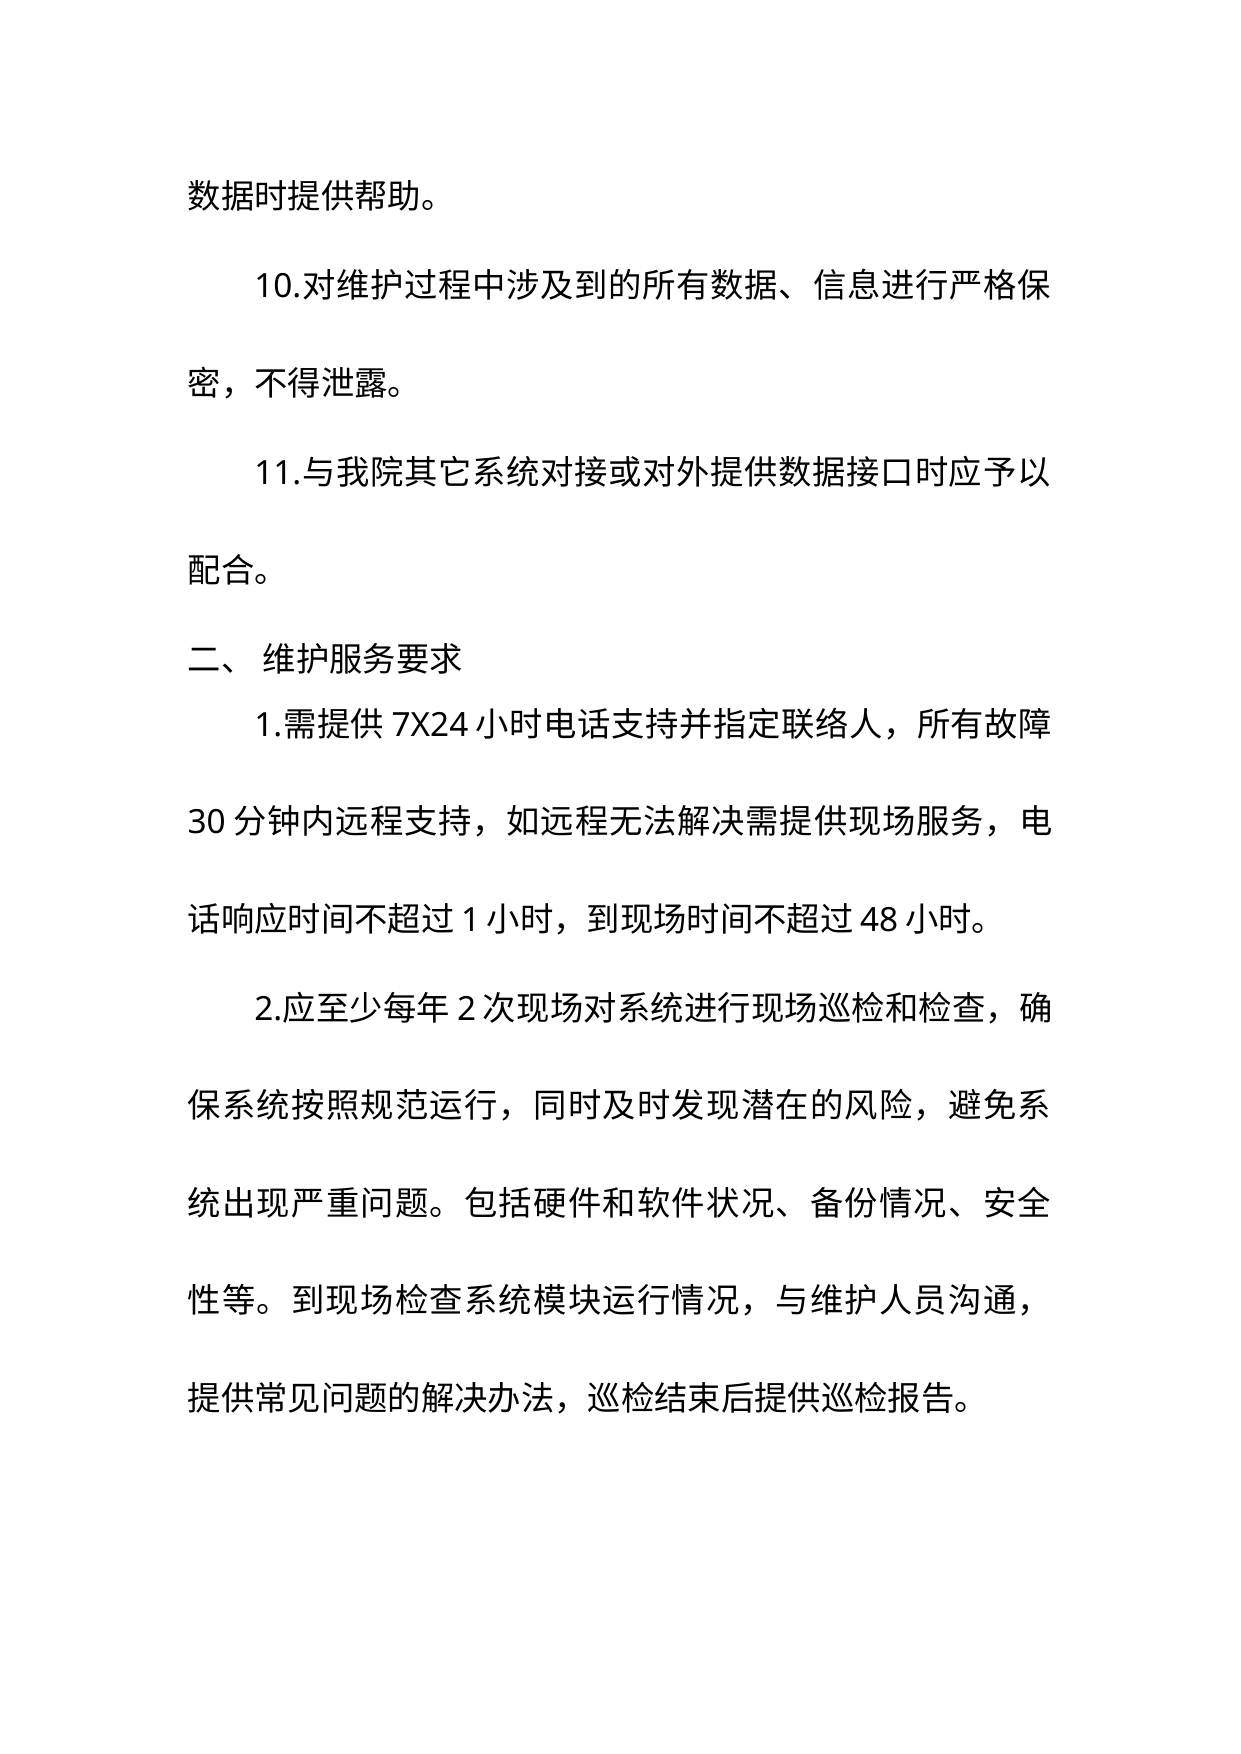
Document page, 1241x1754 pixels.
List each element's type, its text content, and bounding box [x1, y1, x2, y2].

text 2.应至少每年2次现场对系统进行现场巡检和检查，确保系统按照规范运行，同时及时发现潜在的风险，避免系统出现严重问题。包括硬件和软件状况、备份情况、安全性等。到现场检查系统模块运行情况，与维护人员沟通，提供常见问题的解决办法，巡检结束后提供巡检报告。 [187, 973, 1053, 1428]
text 10.对维护过程中涉及到的所有数据、信息进行严格保密，不得泄露。 [187, 251, 1053, 413]
text 11.与我院其它系统对接或对外提供数据接口时应予以配合。 [187, 438, 1053, 600]
list 维护服务要求 [187, 624, 1053, 689]
text 1.需提供7X24小时电话支持并指定联络人，所有故障30分钟内远程支持，如远程无法解决需提供现场服务，电话响应时间不超过1小时，到现场时间不超过48小时。 [187, 689, 1053, 949]
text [187, 162, 1053, 227]
